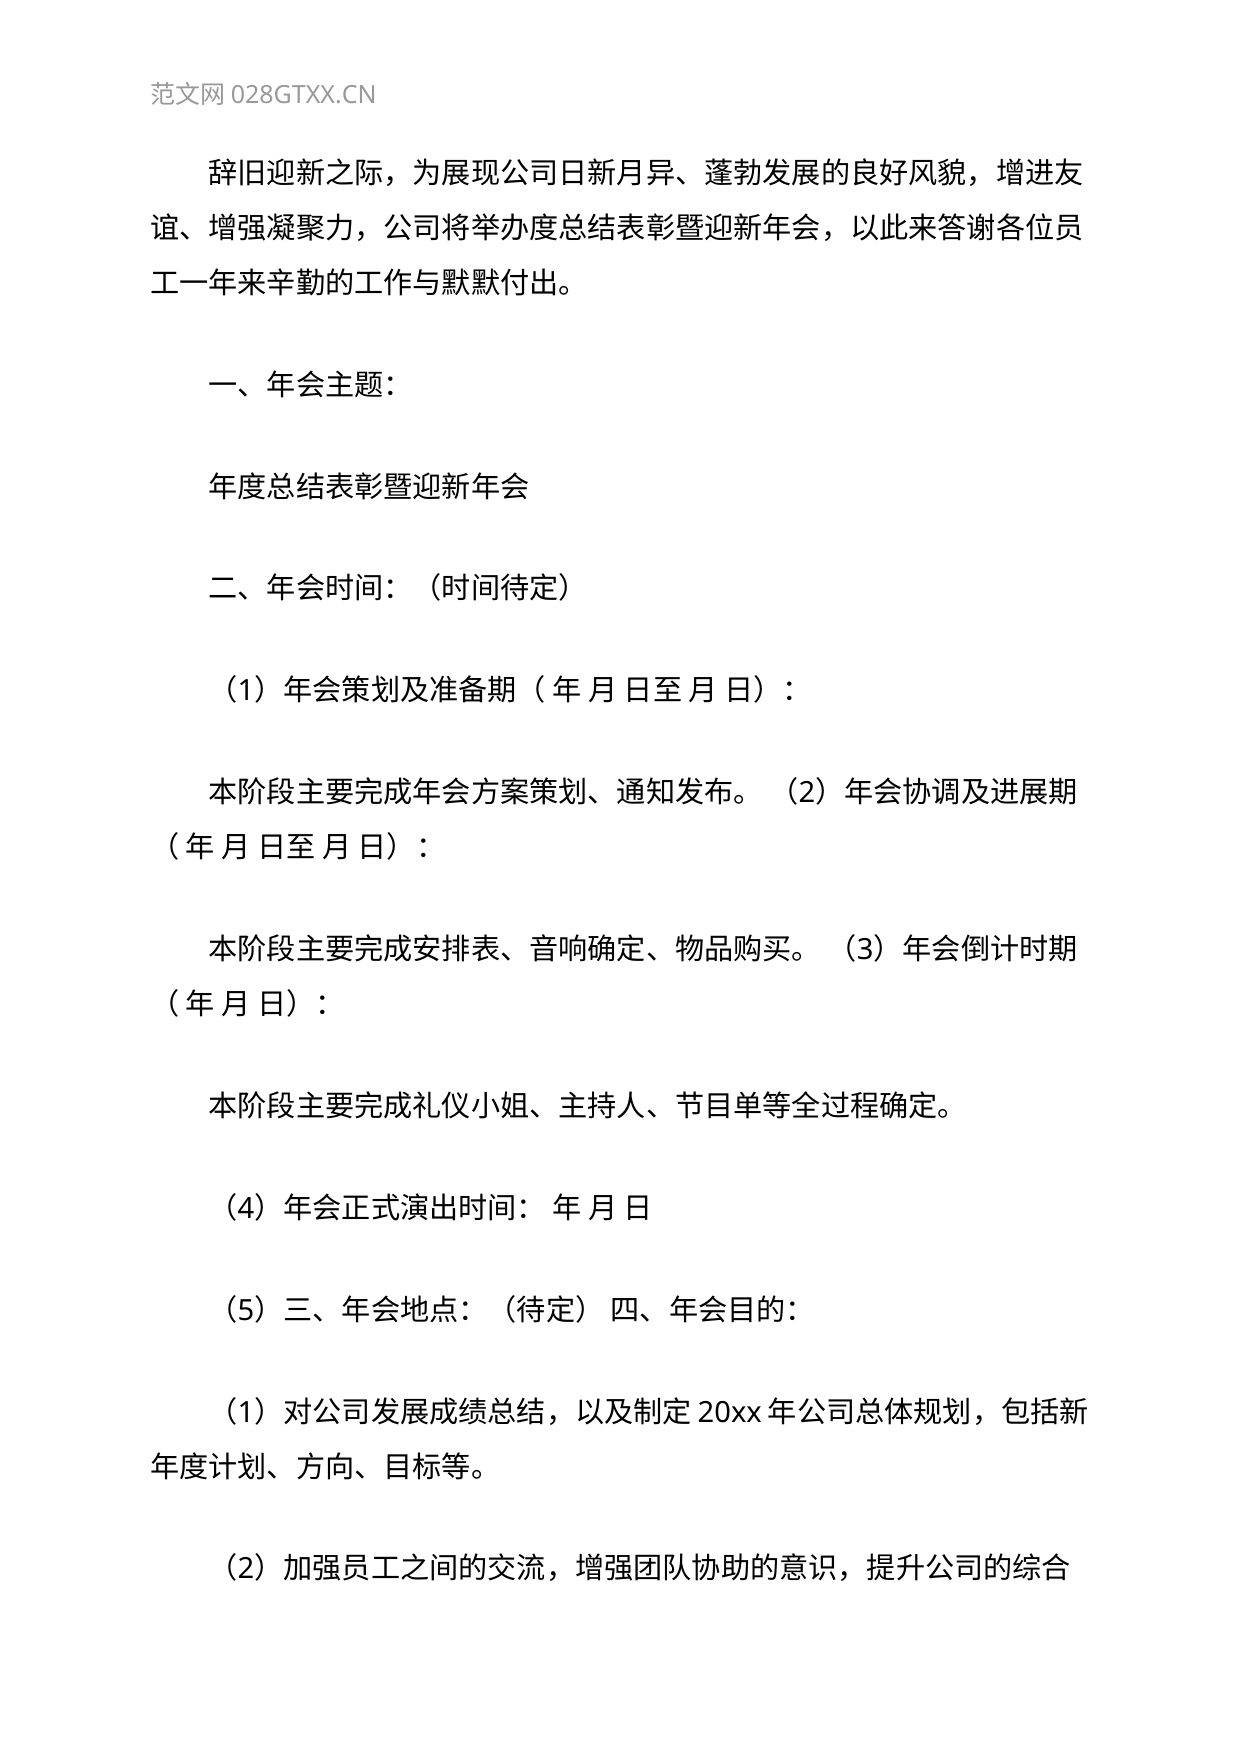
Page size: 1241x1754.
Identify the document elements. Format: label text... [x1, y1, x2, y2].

text （4）年会正式演出时间： 年 月 日 [150, 1184, 1090, 1227]
text （1）年会策划及准备期（ 年 月 日至 月 日）： [150, 667, 1090, 709]
text （5）三、年会地点：（待定） 四、年会目的： [150, 1286, 1090, 1328]
text （1）对公司发展成绩总结，以及制定20xx年公司总体规划，包括新年度计划、方向、目标等。 [150, 1388, 1090, 1485]
text 辞旧迎新之际，为展现公司日新月异、蓬勃发展的良好风貌，增进友谊、增强凝聚力，公司将举办度总结表彰暨迎新年会，以此来答谢各位员工一年来辛勤的工作与默默付出。 [150, 150, 1090, 302]
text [150, 1545, 1090, 1587]
text 本阶段主要完成礼仪小姐、主持人、节目单等全过程确定。 [150, 1082, 1090, 1125]
text 本阶段主要完成年会方案策划、通知发布。 （2）年会协调及进展期（ 年 月 日至 月 日）： [150, 769, 1090, 866]
text 本阶段主要完成安排表、音响确定、物品购买。 （3）年会倒计时期（ 年 月 日）： [150, 926, 1090, 1023]
text 年度总结表彰暨迎新年会 [150, 463, 1090, 506]
text 二、年会时间：（时间待定） [150, 565, 1090, 607]
text 一、年会主题： [150, 362, 1090, 404]
